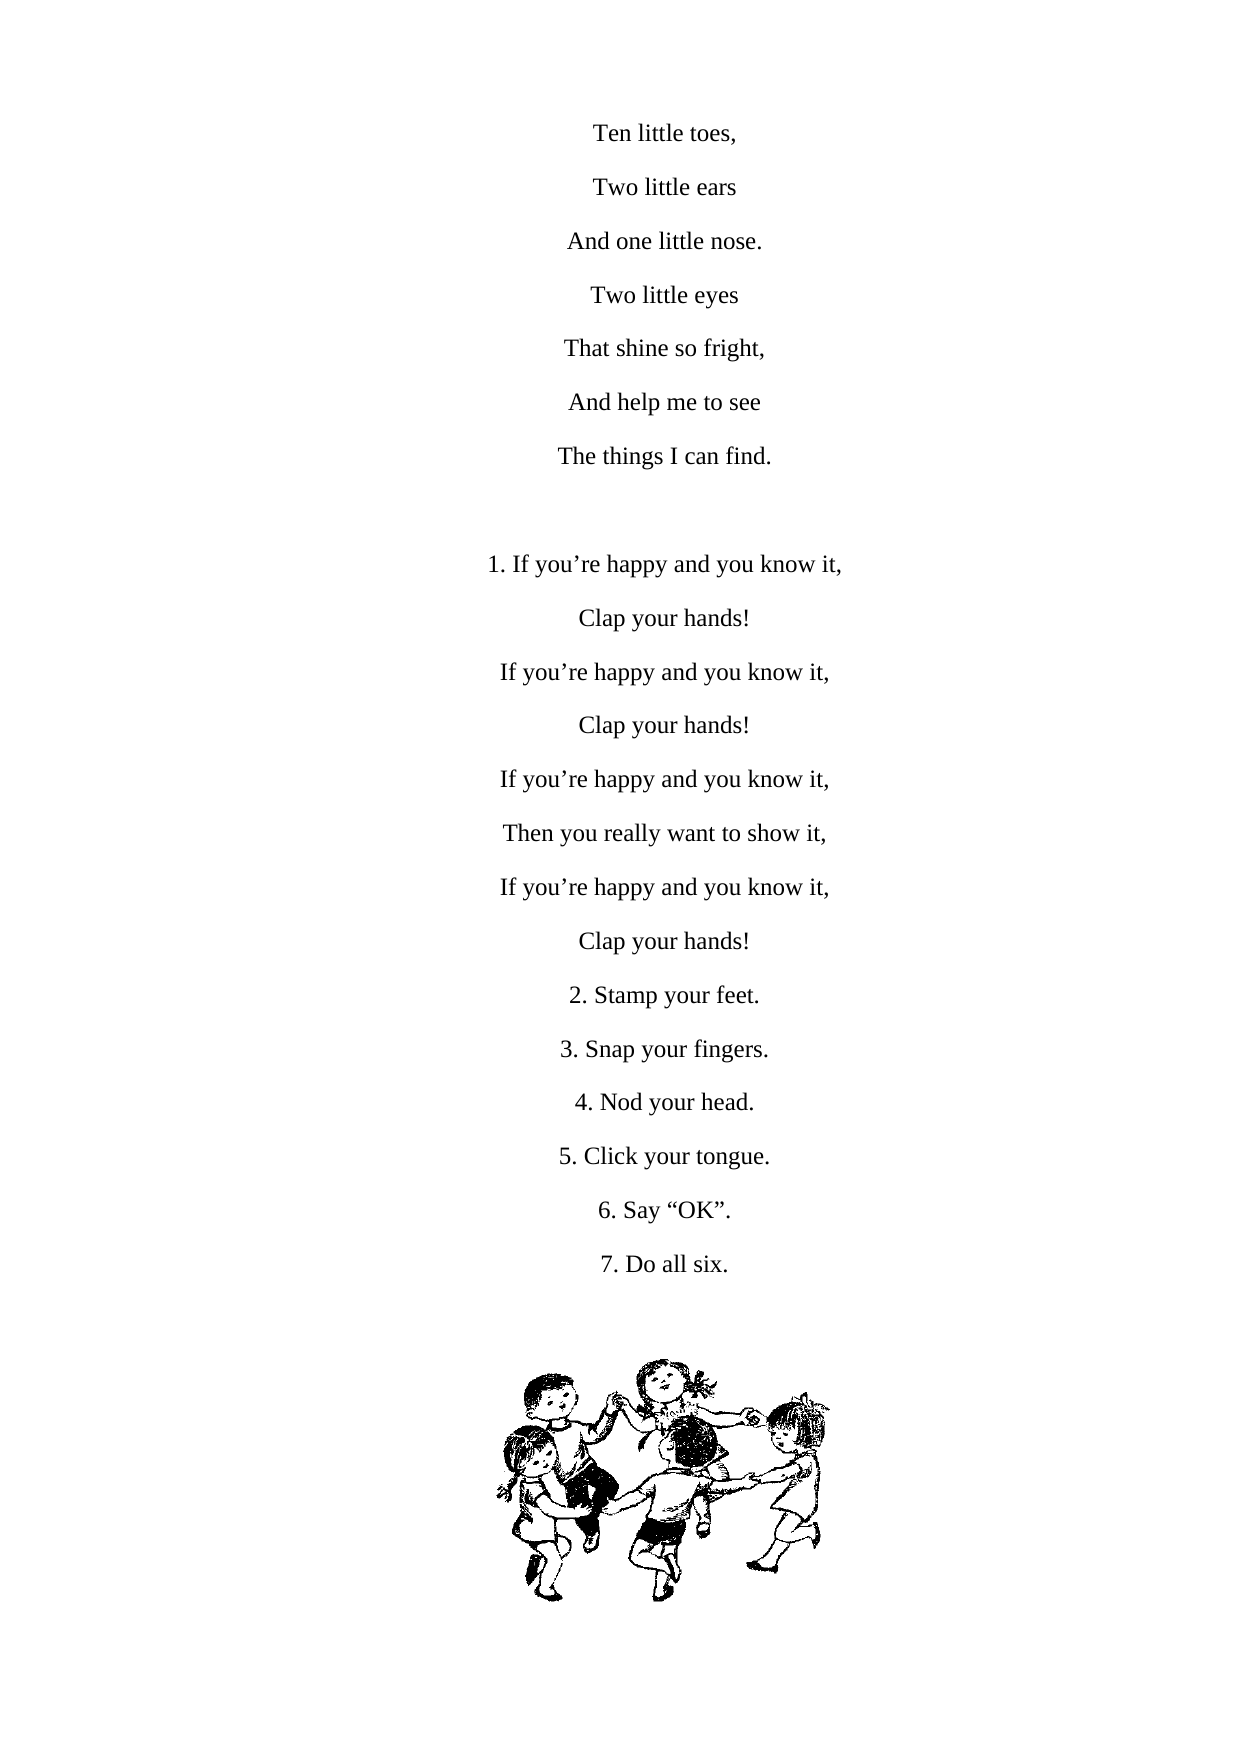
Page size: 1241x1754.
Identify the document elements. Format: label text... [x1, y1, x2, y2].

text 6. Say “OK”. [177, 1195, 1152, 1224]
text 4. Nod your head. [177, 1087, 1152, 1116]
text Two little eyes [177, 280, 1152, 308]
text Clap your hands! [177, 603, 1152, 632]
text If you’re happy and you know it, [177, 764, 1152, 793]
text 3. Snap your fingers. [177, 1034, 1152, 1062]
text Clap your hands! [177, 926, 1152, 955]
text Then you really want to show it, [177, 818, 1152, 847]
picture [496, 1356, 833, 1602]
text If you’re happy and you know it, [177, 657, 1152, 685]
text The things I can find. [177, 441, 1152, 470]
text Clap your hands! [177, 711, 1152, 739]
text And one little nose. [177, 226, 1152, 254]
text If you’re happy and you know it, [177, 872, 1152, 901]
text That shine so fright, [177, 333, 1152, 362]
text 5. Click your tongue. [177, 1141, 1152, 1170]
text And help me to see [177, 387, 1152, 416]
text 7. Do all six. [177, 1249, 1152, 1278]
text Ten little toes, [177, 118, 1152, 147]
text 1. If you’re happy and you know it, [177, 549, 1152, 578]
text 2. Stamp your feet. [177, 980, 1152, 1008]
text Two little ears [177, 172, 1152, 201]
